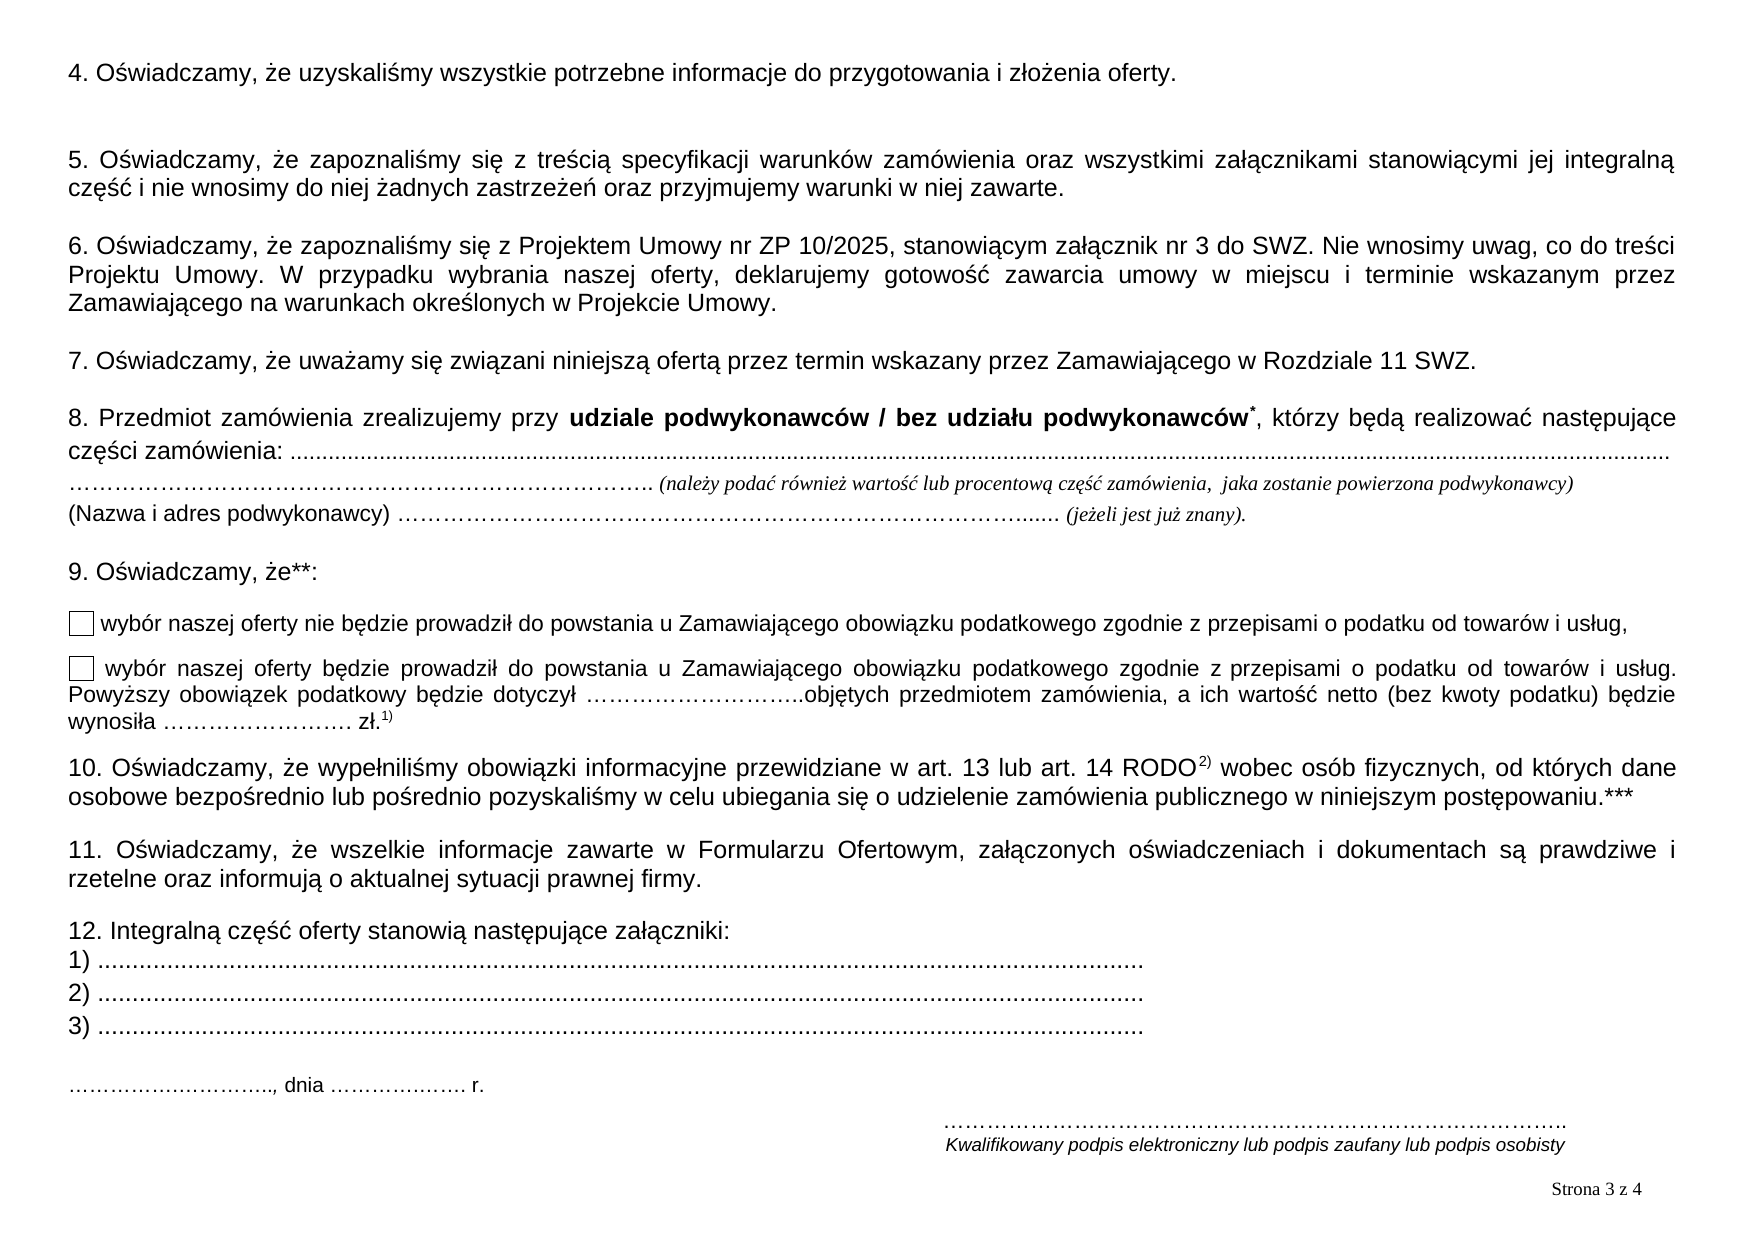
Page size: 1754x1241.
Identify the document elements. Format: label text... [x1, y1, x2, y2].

text 11. Oświadczamy, że wszelkie informacje zawarte w Formularzu Ofertowym, załączonych oświadczeniach i dokumentach są prawdziwe i rzetelne oraz informują o aktualnej sytuacji prawnej firmy. [68, 835, 1677, 892]
text …………….………….., dnia ………….……. r. [68, 1072, 1677, 1096]
text 8. Przedmiot zamówienia zrealizujemy przy udziale podwykonawców / bez udziału podwykonawców*, którzy będą realizować następujące części zamówienia: ......................................................................................................................................................................................................................... [68, 403, 1677, 465]
text 7. Oświadczamy, że uważamy się związani niniejszą ofertą przez termin wskazany przez Zamawiającego w Rozdziale 11 SWZ. [68, 346, 1677, 374]
text 5. Oświadczamy, że zapoznaliśmy się z treścią specyfikacji warunków zamówienia oraz wszystkimi załącznikami stanowiącymi jej integralną część i nie wnosimy do niej żadnych zastrzeżeń oraz przyjmujemy warunki w niej zawarte. [68, 144, 1677, 202]
text ………………………………………………………………………….. [68, 1108, 1677, 1134]
text 12. Integralną część oferty stanowią następujące załączniki: [68, 916, 1677, 945]
text (Nazwa i adres podwykonawcy) ………………………………………………………………………....... (jeżeli jest już znany). [68, 500, 1677, 526]
text 4. Oświadczamy, że uzyskaliśmy wszystkie potrzebne informacje do przygotowania i złożenia oferty. [68, 58, 1677, 87]
text 6. Oświadczamy, że zapoznaliśmy się z Projektem Umowy nr ZP 10/2025, stanowiącym załącznik nr 3 do SWZ. Nie wnosimy uwag, co do treści Projektu Umowy. W przypadku wybrania naszej oferty, deklarujemy gotowość zawarcia umowy w miejscu i terminie wskazanym przez Zamawiającego na warunkach określonych w Projekcie Umowy. [68, 231, 1677, 317]
text 10. Oświadczamy, że wypełniliśmy obowiązki informacyjne przewidziane w art. 13 lub art. 14 RODO2) wobec osób fizycznych, od których dane osobowe bezpośrednio lub pośrednio pozyskaliśmy w celu ubiegania się o udzielenie zamówienia publicznego w niniejszym postępowaniu.*** [68, 753, 1677, 811]
text wybór naszej oferty nie będzie prowadził do powstania u Zamawiającego obowiązku podatkowego zgodnie z przepisami o podatku od towarów i usług, [68, 609, 1677, 636]
text wybór naszej oferty będzie prowadził do powstania u Zamawiającego obowiązku podatkowego zgodnie z przepisami o podatku od towarów i usług. Powyższy obowiązek podatkowy będzie dotyczył ………………………..objętych przedmiotem zamówienia, a ich wartość netto (bez kwoty podatku) będzie wynosiła ……………………. zł.1) [68, 655, 1677, 734]
text 2) ....................................................................................................................................................... [68, 978, 1677, 1007]
text ………………………………………………………………….. (należy podać również wartość lub procentową część zamówienia, jaka zostanie powierzona podwykonawcy) [68, 469, 1677, 496]
text 3) ....................................................................................................................................................... [68, 1011, 1677, 1039]
text Kwalifikowany podpis elektroniczny lub podpis zaufany lub podpis osobisty [68, 1134, 1677, 1155]
text 1) ....................................................................................................................................................... [68, 945, 1677, 974]
text 9. Oświadczamy, że**: [68, 557, 1677, 586]
